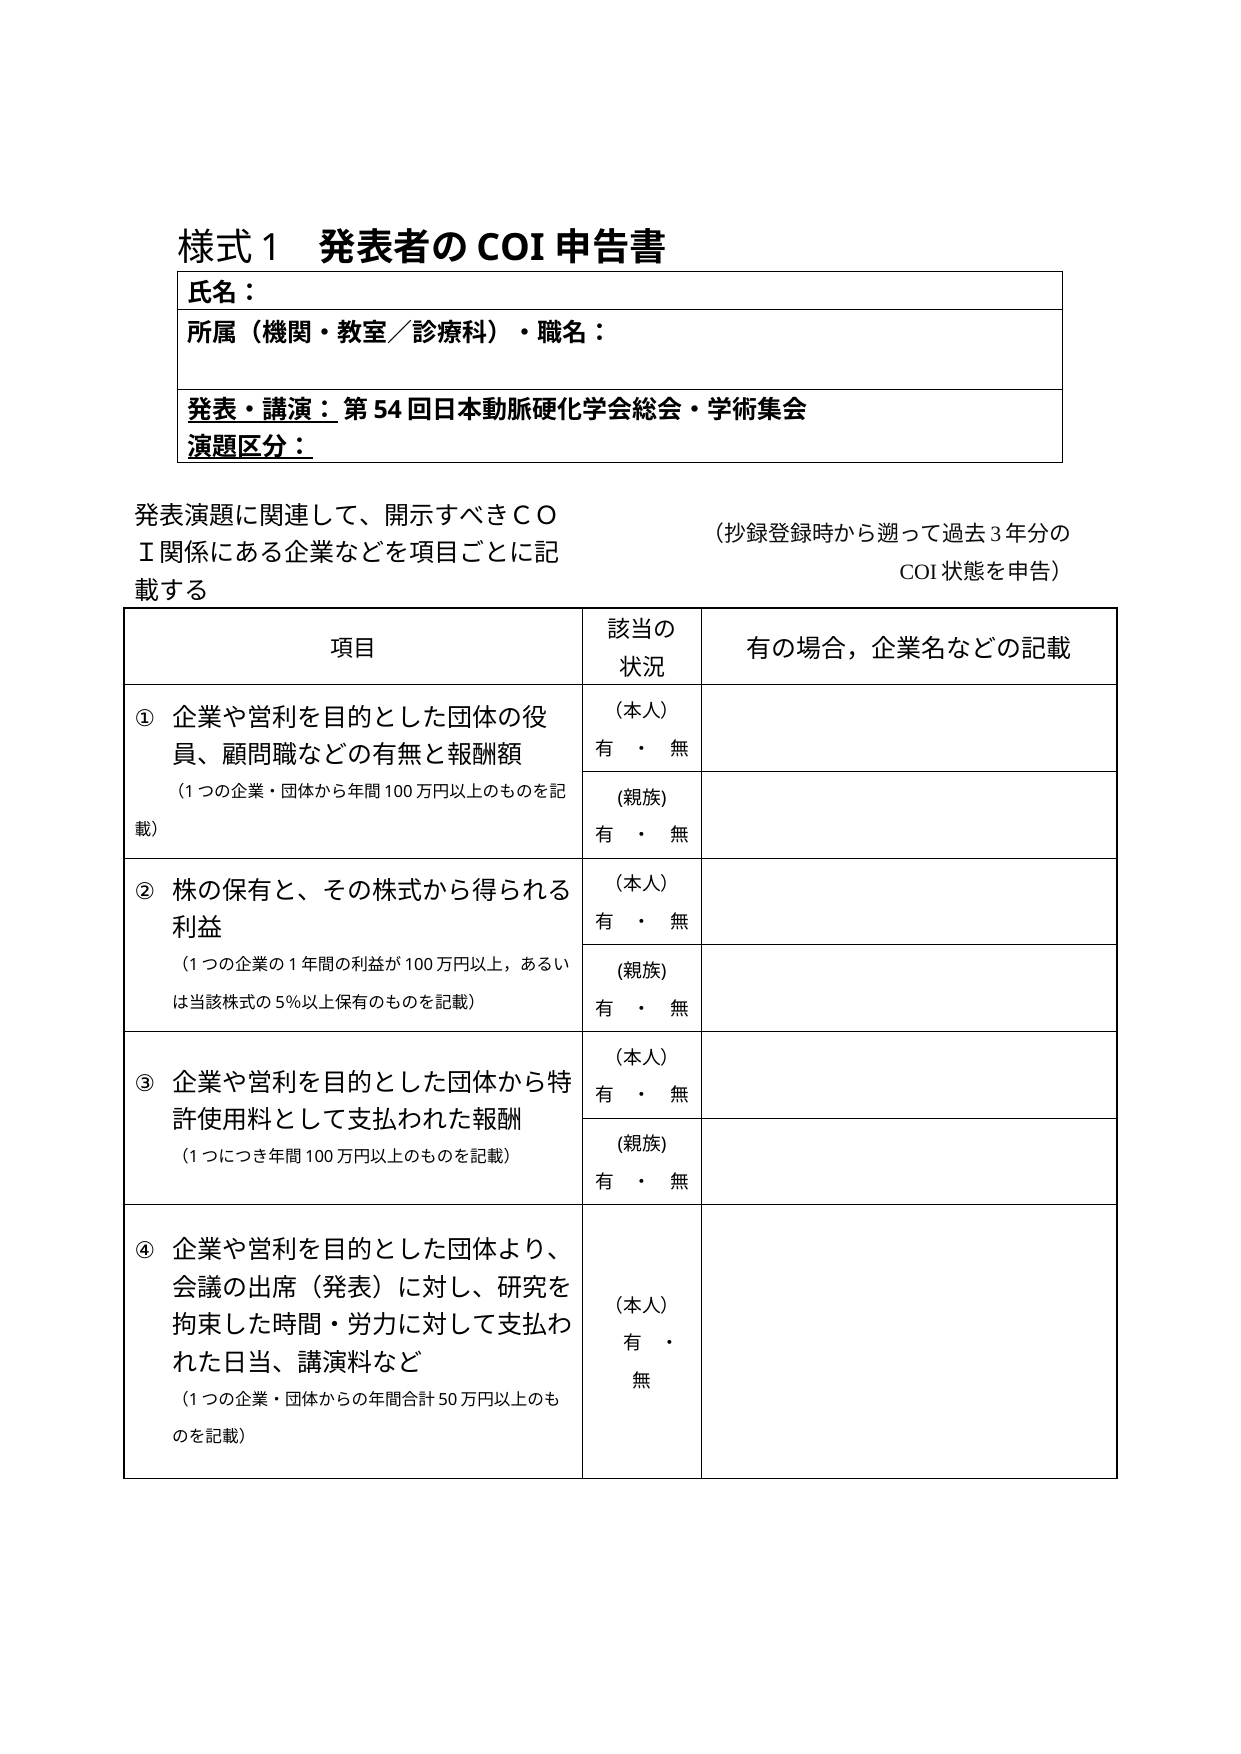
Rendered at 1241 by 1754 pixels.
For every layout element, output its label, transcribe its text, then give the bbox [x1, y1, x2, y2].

table_cell 発表・講演： 第54回日本動脈硬化学会総会・学術集会 演題区分： [178, 390, 1062, 462]
table_cell （本人） 有 ・ 無 [583, 1032, 701, 1117]
table_cell [702, 1119, 1116, 1204]
table_header 発表演題に関連して、開示すべきＣＯＩ関係にある企業などを項目ごとに記載する [124, 495, 583, 607]
table_cell 該当の 状況 [583, 609, 701, 684]
table_cell 企業や営利を目的とした団体より、会議の出席（発表）に対し、研究を拘束した時間・労力に対して支払われた日当、講演料など （1つの企業・団体からの年間合計50万円以上のものを記載） [125, 1205, 582, 1478]
table_cell (親族) 有 ・ 無 [583, 1119, 701, 1204]
table_cell 所属（機関・教室／診療科）・職名： [178, 310, 1062, 389]
table_cell 項目 [125, 609, 582, 684]
table_cell 企業や営利を目的とした団体から特許使用料として支払われた報酬 （1つにつき年間100万円以上のものを記載） [125, 1032, 582, 1204]
text 様式1 発表者のCOI 申告書 [177, 217, 1063, 271]
table_cell （本人） 有 ・ 無 [583, 685, 701, 771]
table_cell 株の保有と、その株式から得られる利益 （1つの企業の1年間の利益が100万円以上，あるいは当該株式の5％以上保有のものを記載） [125, 859, 582, 1031]
table_cell [702, 1205, 1116, 1478]
table_cell (親族) 有 ・ 無 [583, 772, 701, 857]
table_cell 有の場合，企業名などの記載 [702, 609, 1116, 684]
table_cell 企業や営利を目的とした団体の役員、顧問職などの有無と報酬額 （1つの企業・団体から年間100万円以上のものを記載） [125, 685, 582, 857]
table_cell （本人） 有 ・ 無 [583, 1205, 701, 1478]
table_cell [702, 685, 1116, 771]
table_cell （本人） 有 ・ 無 [583, 859, 701, 944]
table_cell [702, 1032, 1116, 1117]
table_cell [702, 772, 1116, 857]
table_cell (親族) 有 ・ 無 [583, 945, 701, 1031]
table_header （抄録登録時から遡って過去3年分のCOI状態を申告） [583, 495, 1094, 607]
table_cell [702, 945, 1116, 1031]
table_cell [702, 859, 1116, 944]
table_header 氏名： [178, 272, 1062, 308]
